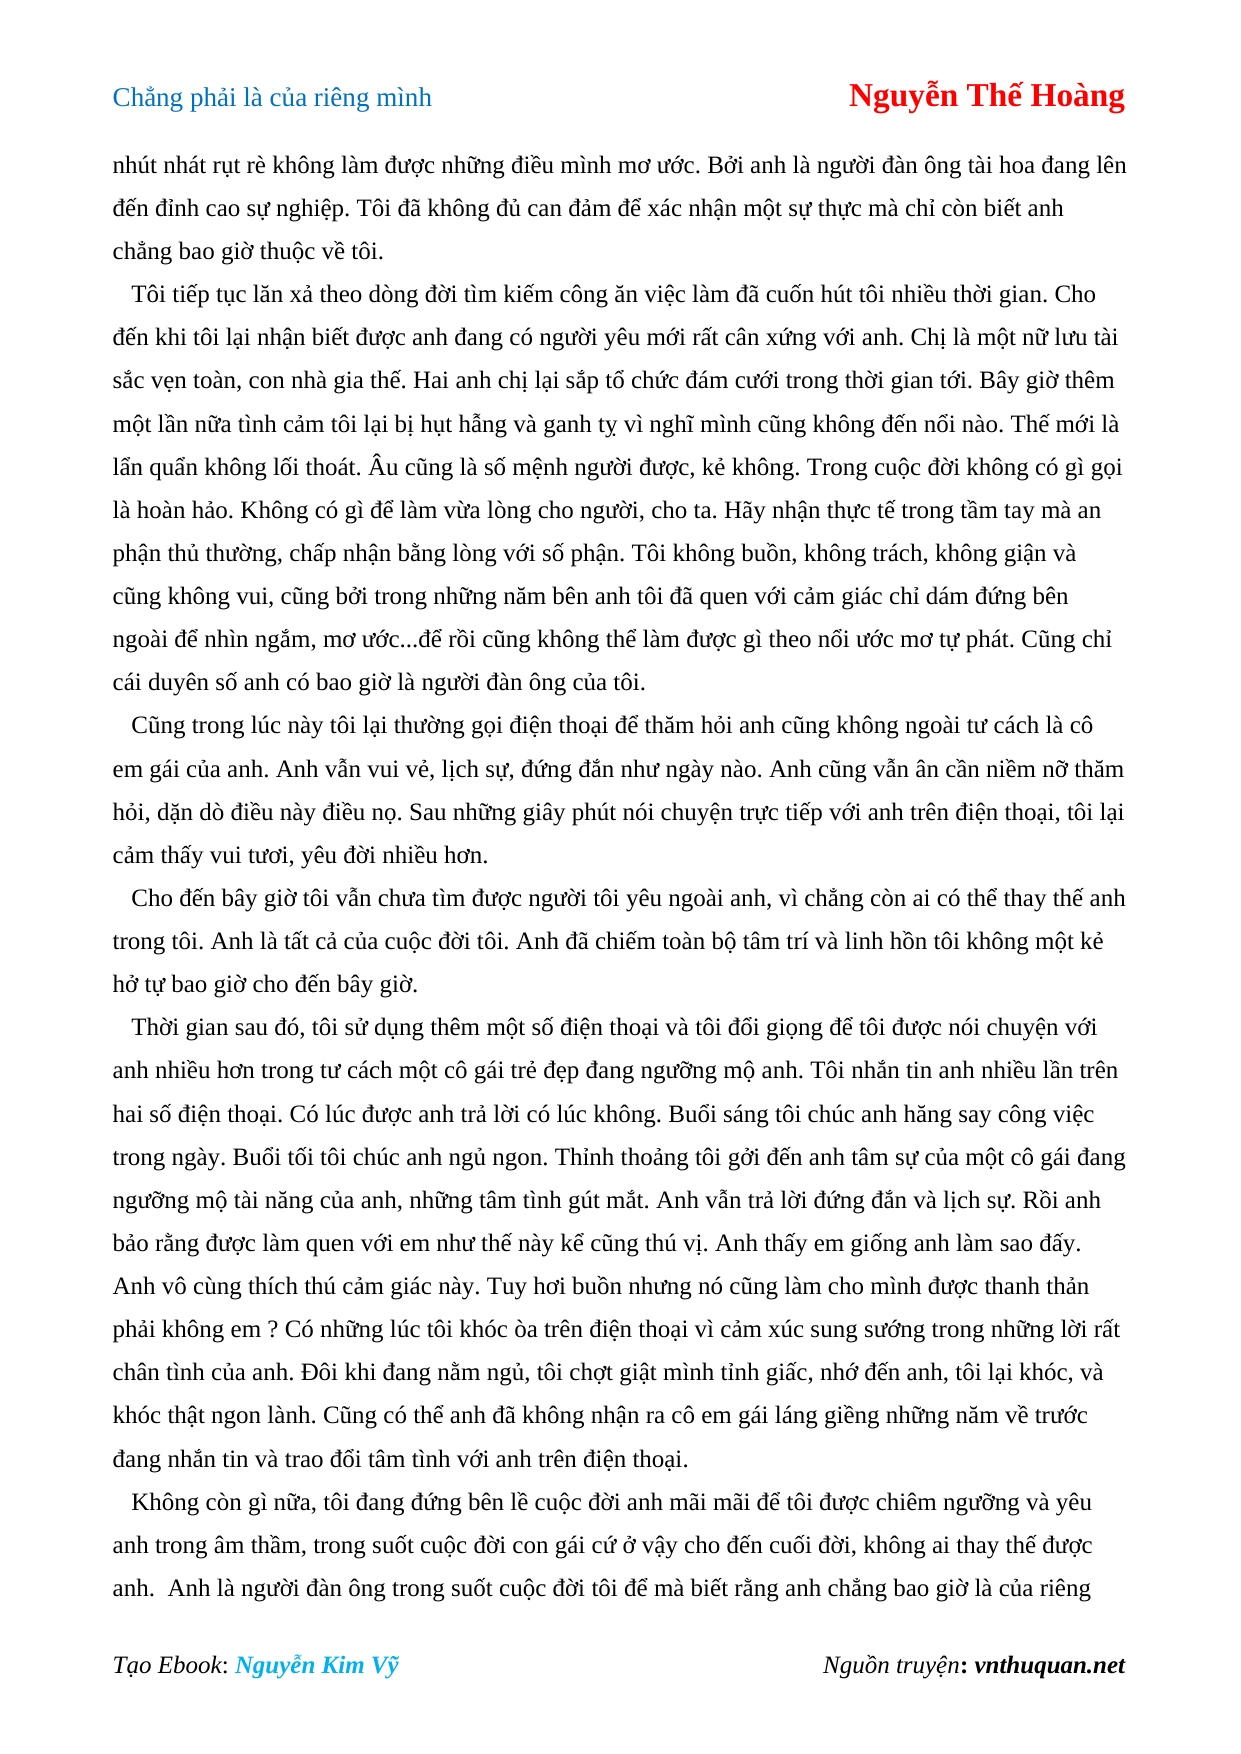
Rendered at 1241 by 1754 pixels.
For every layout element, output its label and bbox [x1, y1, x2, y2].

text [112, 150, 1128, 1602]
